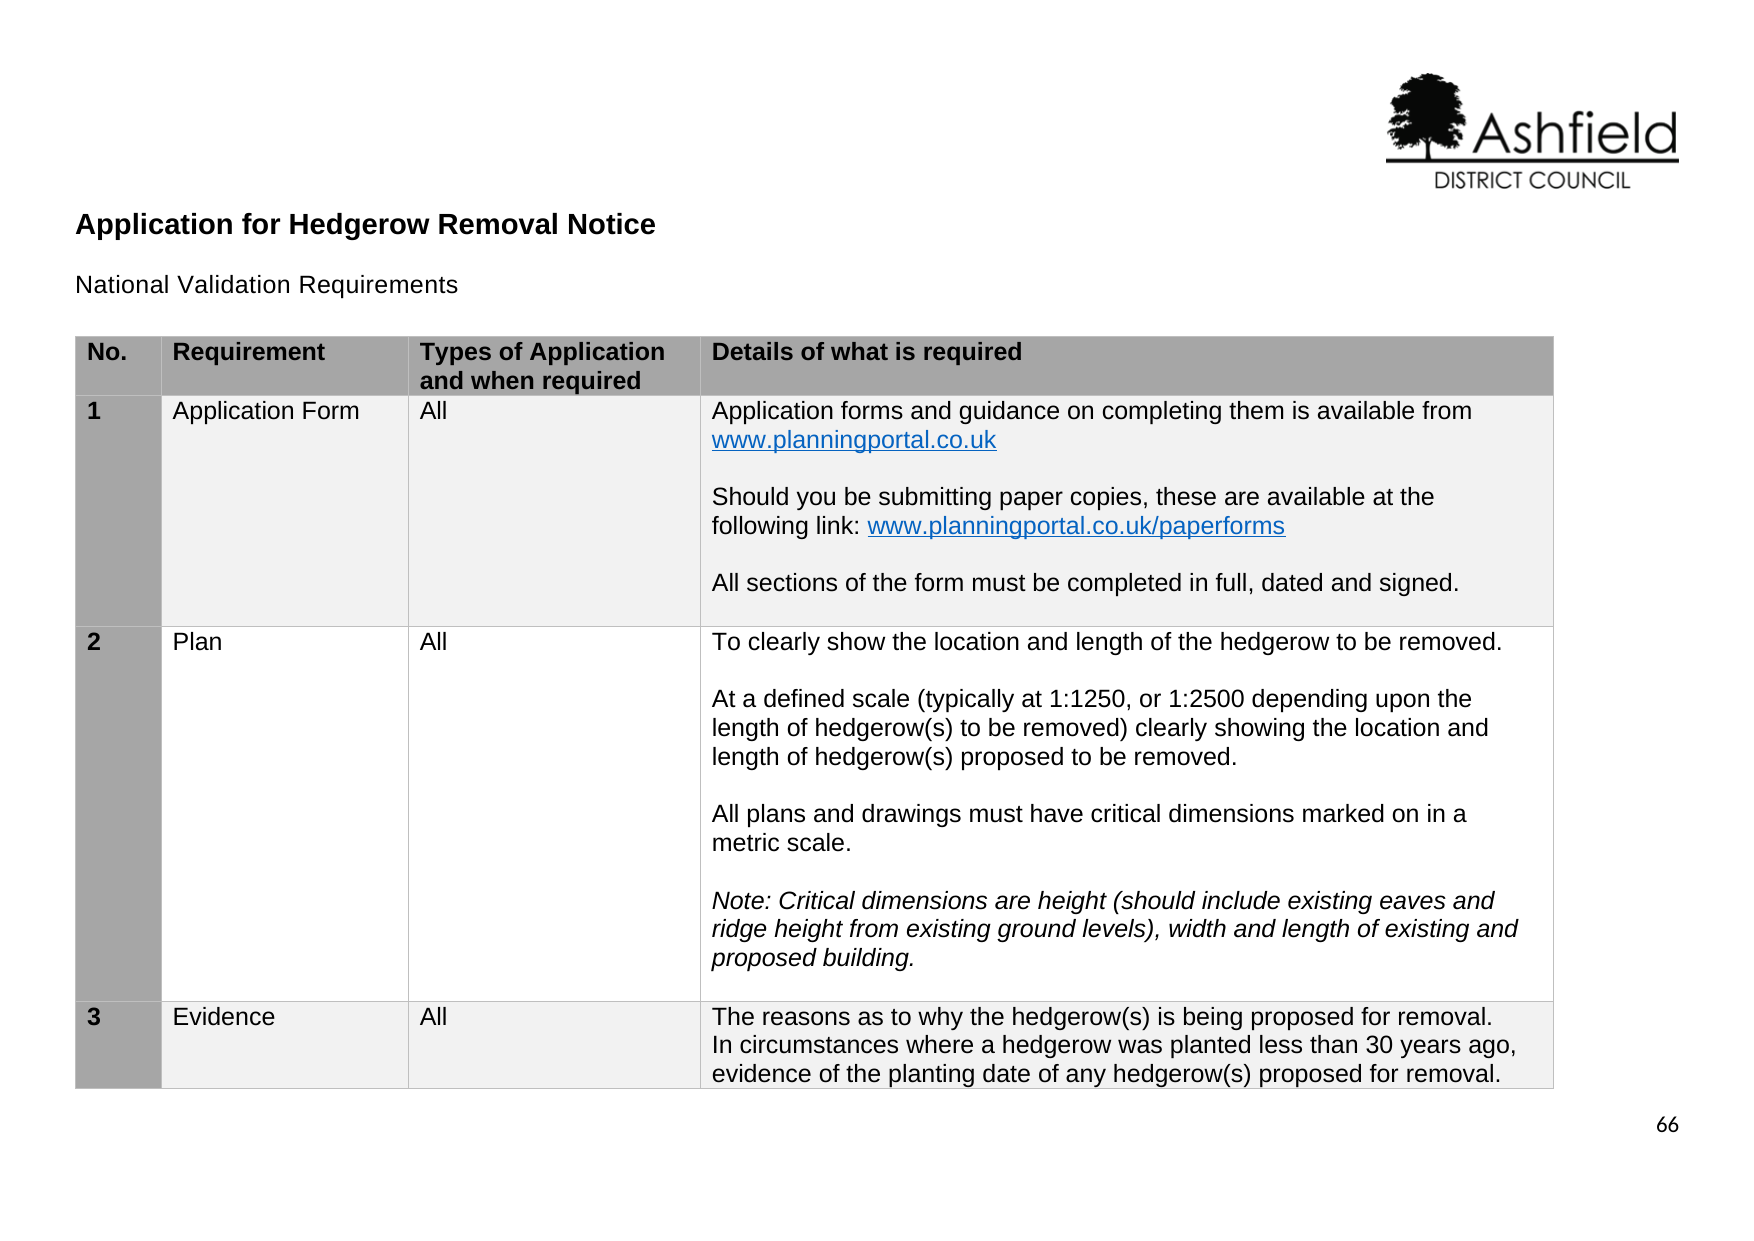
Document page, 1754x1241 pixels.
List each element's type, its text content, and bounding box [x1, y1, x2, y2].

table_cell Application forms and guidance on completing them is available from www.planningportal.co.uk Should you be submitting paper copies, these are available at the following link: www.planningportal.co.uk/paperforms All sections of the form must be completed in full, dated and signed. [701, 396, 1553, 626]
table_header Types of Application and when required [409, 337, 700, 395]
table_header No. [76, 337, 161, 395]
table_cell To clearly show the location and length of the hedgerow to be removed. At a defined scale (typically at 1:1250, or 1:2500 depending upon the length of hedgerow(s) to be removed) clearly showing the location and length of hedgerow(s) proposed to be removed. All plans and drawings must have critical dimensions marked on in a metric scale. Note: Critical dimensions are height (should include existing eaves and ridge height from existing ground levels), width and length of existing and proposed building. [701, 627, 1553, 1001]
table_cell 2 [76, 627, 161, 1001]
picture [1386, 73, 1679, 195]
table_cell Plan [162, 627, 408, 1001]
table_header Requirement [162, 337, 408, 395]
table_cell All [409, 627, 700, 1001]
table_cell Application Form [162, 396, 408, 626]
subtitle National Validation Requirements [75, 270, 1679, 299]
subtitle Application for Hedgerow Removal Notice [75, 207, 1679, 241]
table_cell All [409, 1002, 700, 1088]
table_cell 3 [76, 1002, 161, 1088]
table_cell All [409, 396, 700, 626]
table_cell Evidence [162, 1002, 408, 1088]
table_header Details of what is required [701, 337, 1553, 395]
table_cell 1 [76, 396, 161, 626]
